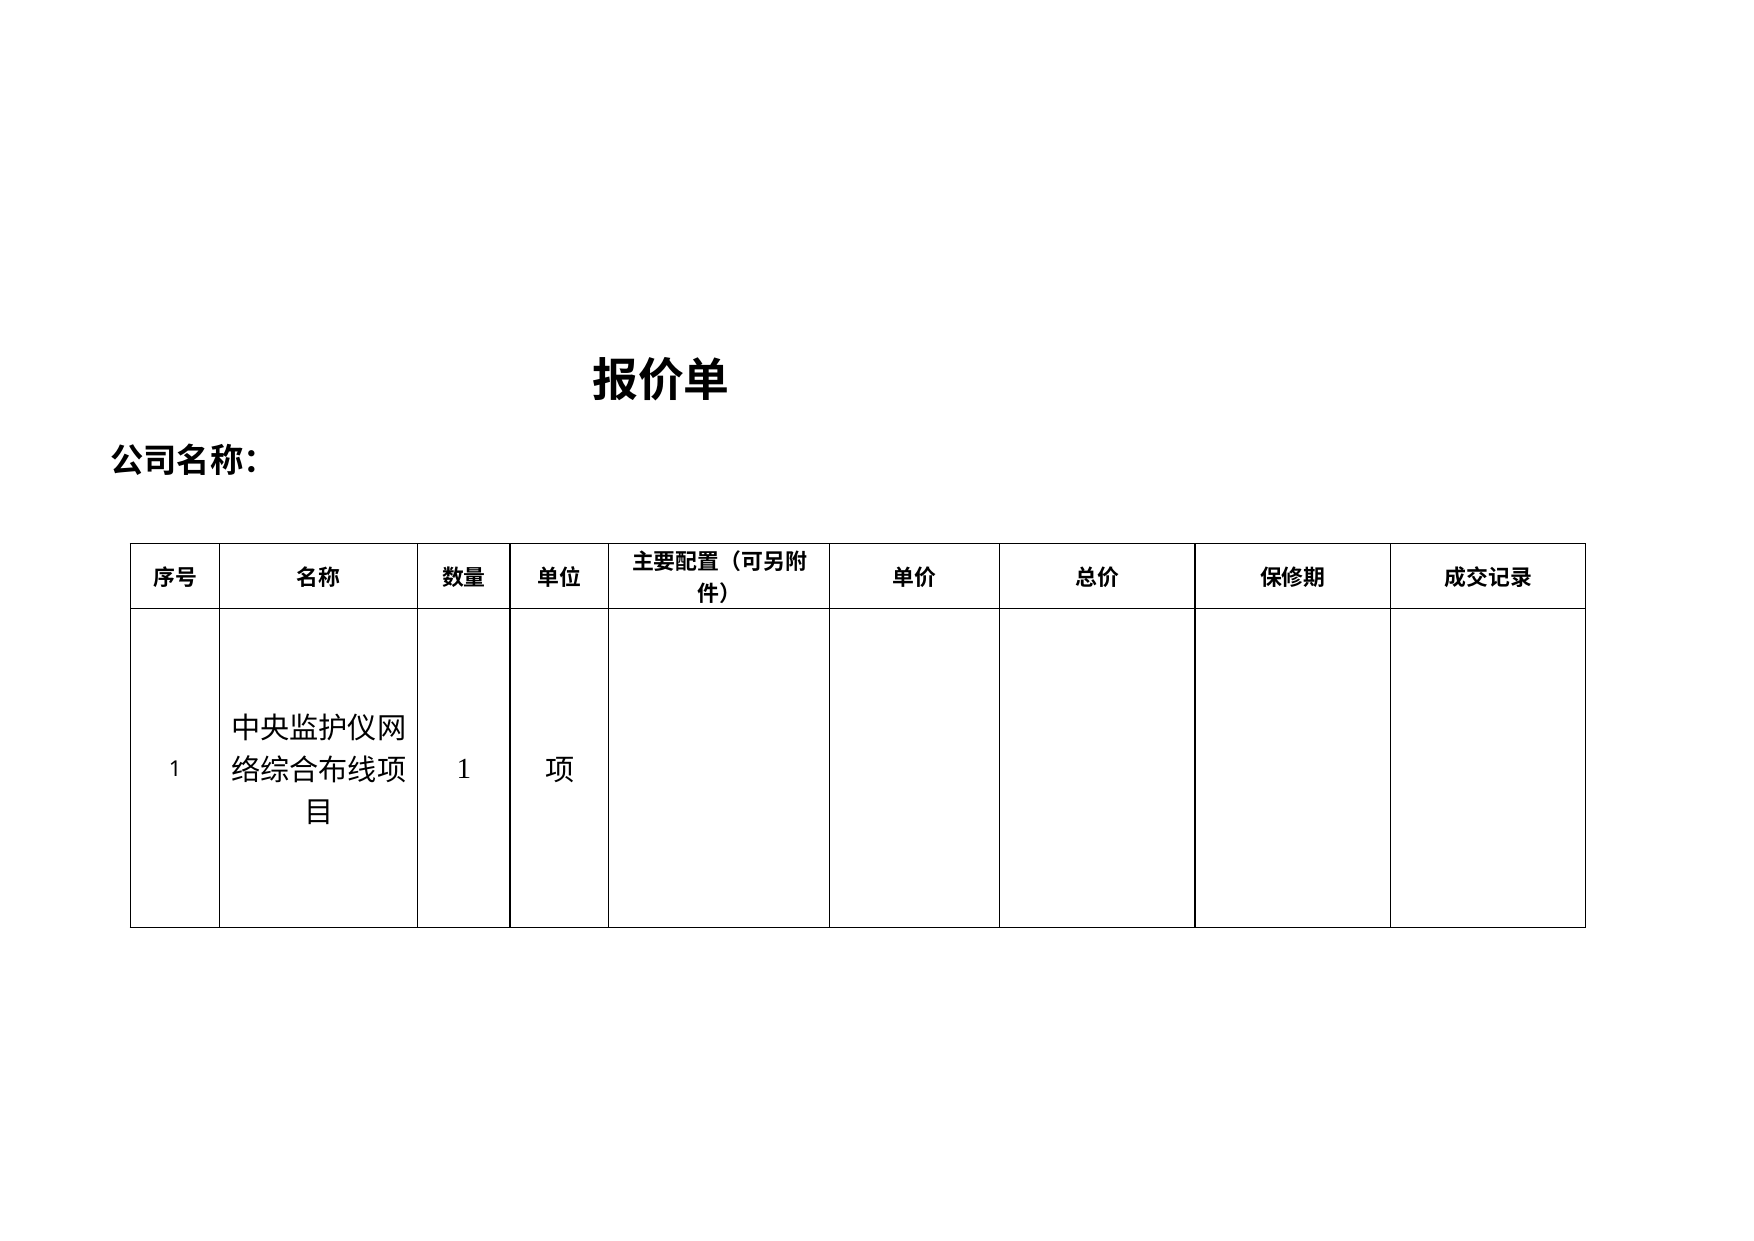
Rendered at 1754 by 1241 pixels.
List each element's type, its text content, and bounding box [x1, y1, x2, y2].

table_header 序号 [131, 544, 219, 608]
table_header 名称 [220, 544, 417, 608]
table_header 单价 [830, 544, 999, 608]
table_cell 1 [418, 609, 509, 927]
table_header 总价 [1000, 544, 1194, 608]
table_header 成交记录 [1391, 544, 1585, 608]
table_cell 1 [131, 609, 219, 927]
table_header 主要配置（可另附件） [609, 544, 829, 608]
table_cell [1196, 609, 1390, 927]
table_cell 项 [511, 609, 608, 927]
table_header 数量 [418, 544, 509, 608]
table_cell [609, 609, 829, 927]
table_cell [1000, 609, 1194, 927]
text 报价单 [25, 328, 1729, 425]
table_header 保修期 [1196, 544, 1390, 608]
text 公司名称： [25, 425, 1729, 490]
table_cell [1391, 609, 1585, 927]
table_cell 中央监护仪网络综合布线项目 [220, 609, 417, 927]
table_header 单位 [511, 544, 608, 608]
table_cell [830, 609, 999, 927]
